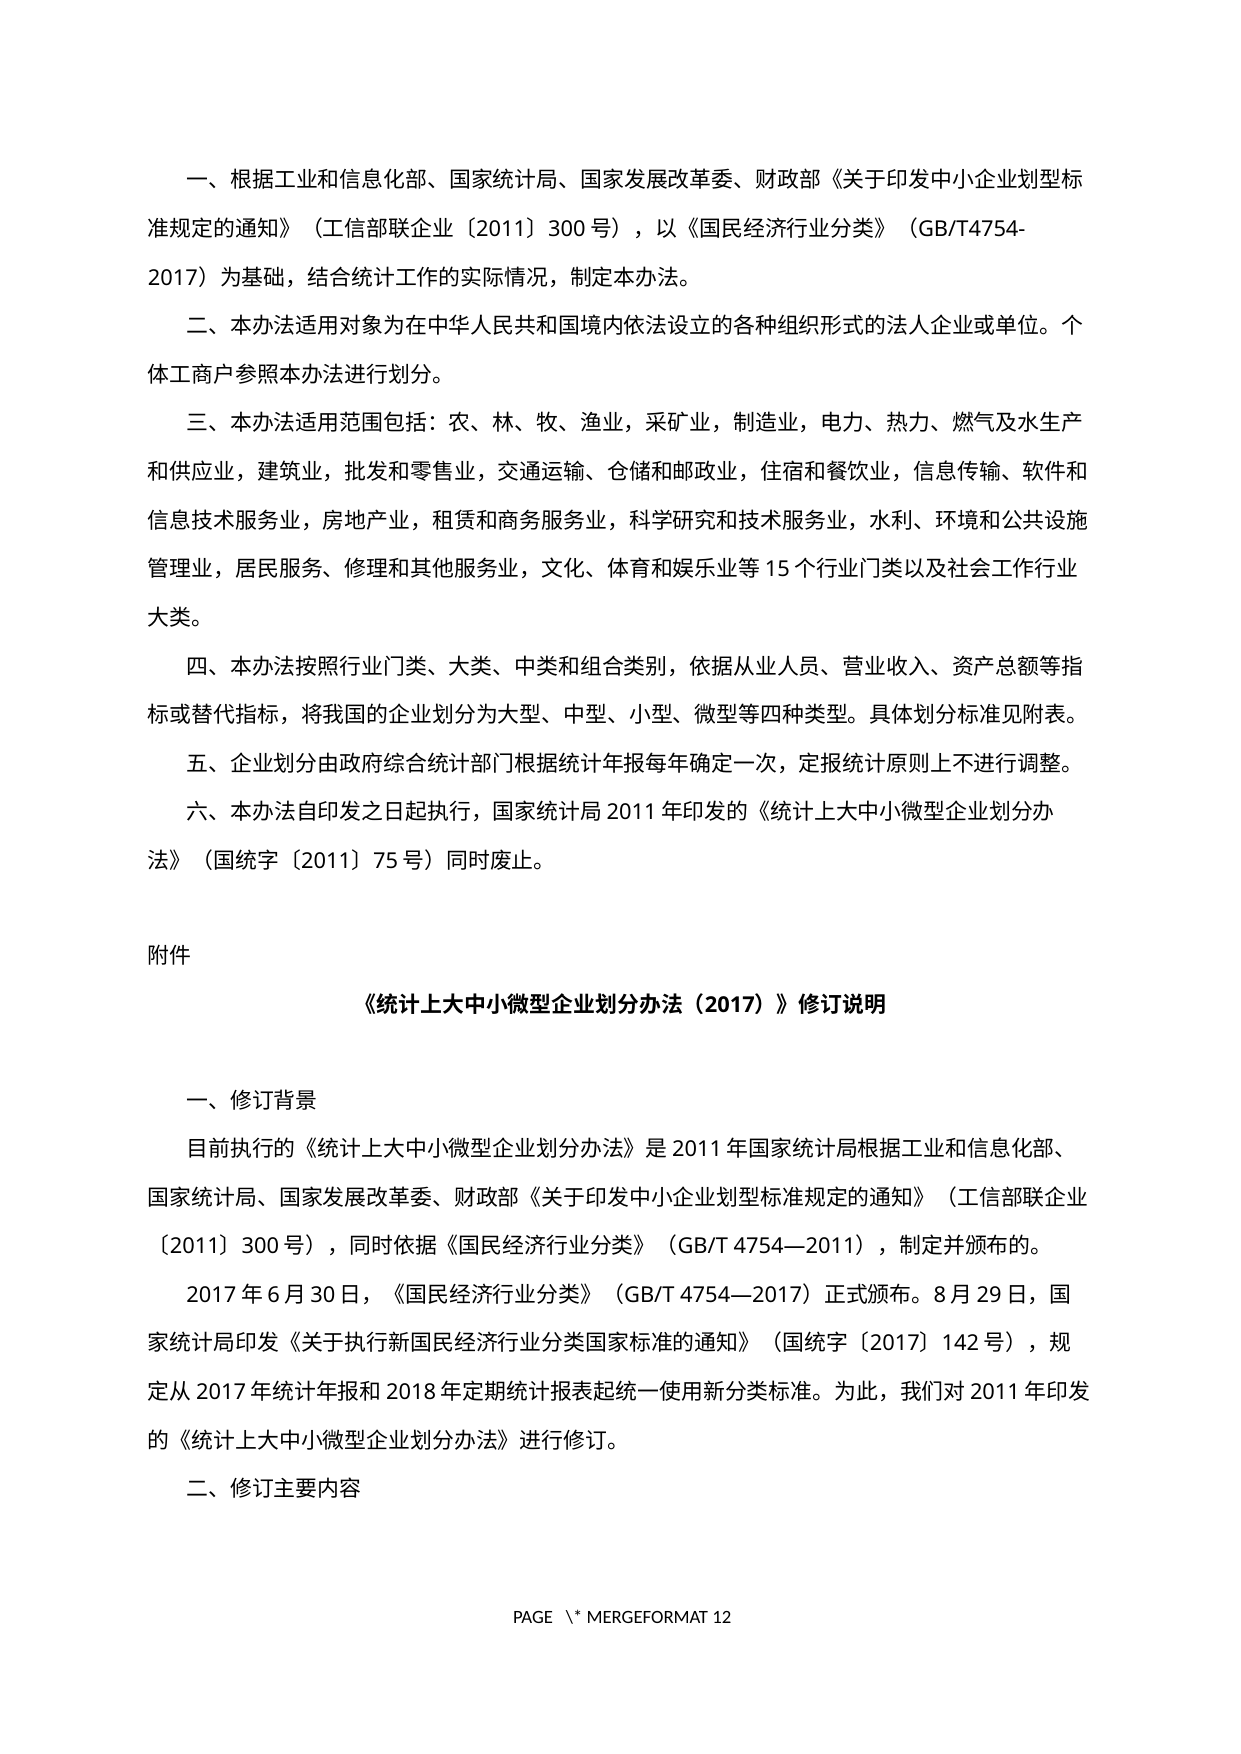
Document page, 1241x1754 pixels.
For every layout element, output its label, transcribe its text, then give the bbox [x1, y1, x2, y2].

text 一、根据工业和信息化部、国家统计局、国家发展改革委、财政部《关于印发中小企业划型标准规定的通知》（工信部联企业〔2011〕300号），以《国民经济行业分类》（GB/T4754-2017）为基础，结合统计工作的实际情况，制定本办法。 [148, 162, 1093, 292]
text 《统计上大中小微型企业划分办法（2017）》修订说明 [148, 986, 1093, 1019]
text 三、本办法适用范围包括：农、林、牧、渔业，采矿业，制造业，电力、热力、燃气及水生产和供应业，建筑业，批发和零售业，交通运输、仓储和邮政业，住宿和餐饮业，信息传输、软件和信息技术服务业，房地产业，租赁和商务服务业，科学研究和技术服务业，水利、环境和公共设施管理业，居民服务、修理和其他服务业，文化、体育和娱乐业等15个行业门类以及社会工作行业大类。 [148, 405, 1093, 632]
text 四、本办法按照行业门类、大类、中类和组合类别，依据从业人员、营业收入、资产总额等指标或替代指标，将我国的企业划分为大型、中型、小型、微型等四种类型。具体划分标准见附表。 [148, 648, 1093, 729]
text 附件 [148, 938, 1093, 971]
text 一、修订背景 [148, 1082, 1093, 1115]
text 目前执行的《统计上大中小微型企业划分办法》是2011年国家统计局根据工业和信息化部、国家统计局、国家发展改革委、财政部《关于印发中小企业划型标准规定的通知》（工信部联企业〔2011〕300号），同时依据《国民经济行业分类》（GB/T 4754—2011），制定并颁布的。 [148, 1131, 1093, 1261]
text 二、本办法适用对象为在中华人民共和国境内依法设立的各种组织形式的法人企业或单位。个体工商户参照本办法进行划分。 [148, 308, 1093, 389]
text 六、本办法自印发之日起执行，国家统计局2011年印发的《统计上大中小微型企业划分办法》（国统字〔2011〕75号）同时废止。 [148, 794, 1093, 875]
text 五、企业划分由政府综合统计部门根据统计年报每年确定一次，定报统计原则上不进行调整。 [148, 745, 1093, 778]
text 2017年6月30日，《国民经济行业分类》（GB/T 4754—2017）正式颁布。8月29日，国家统计局印发《关于执行新国民经济行业分类国家标准的通知》（国统字〔2017〕142号），规定从2017年统计年报和2018年定期统计报表起统一使用新分类标准。为此，我们对2011年印发的《统计上大中小微型企业划分办法》进行修订。 [148, 1276, 1093, 1455]
text 二、修订主要内容 [148, 1471, 1093, 1503]
